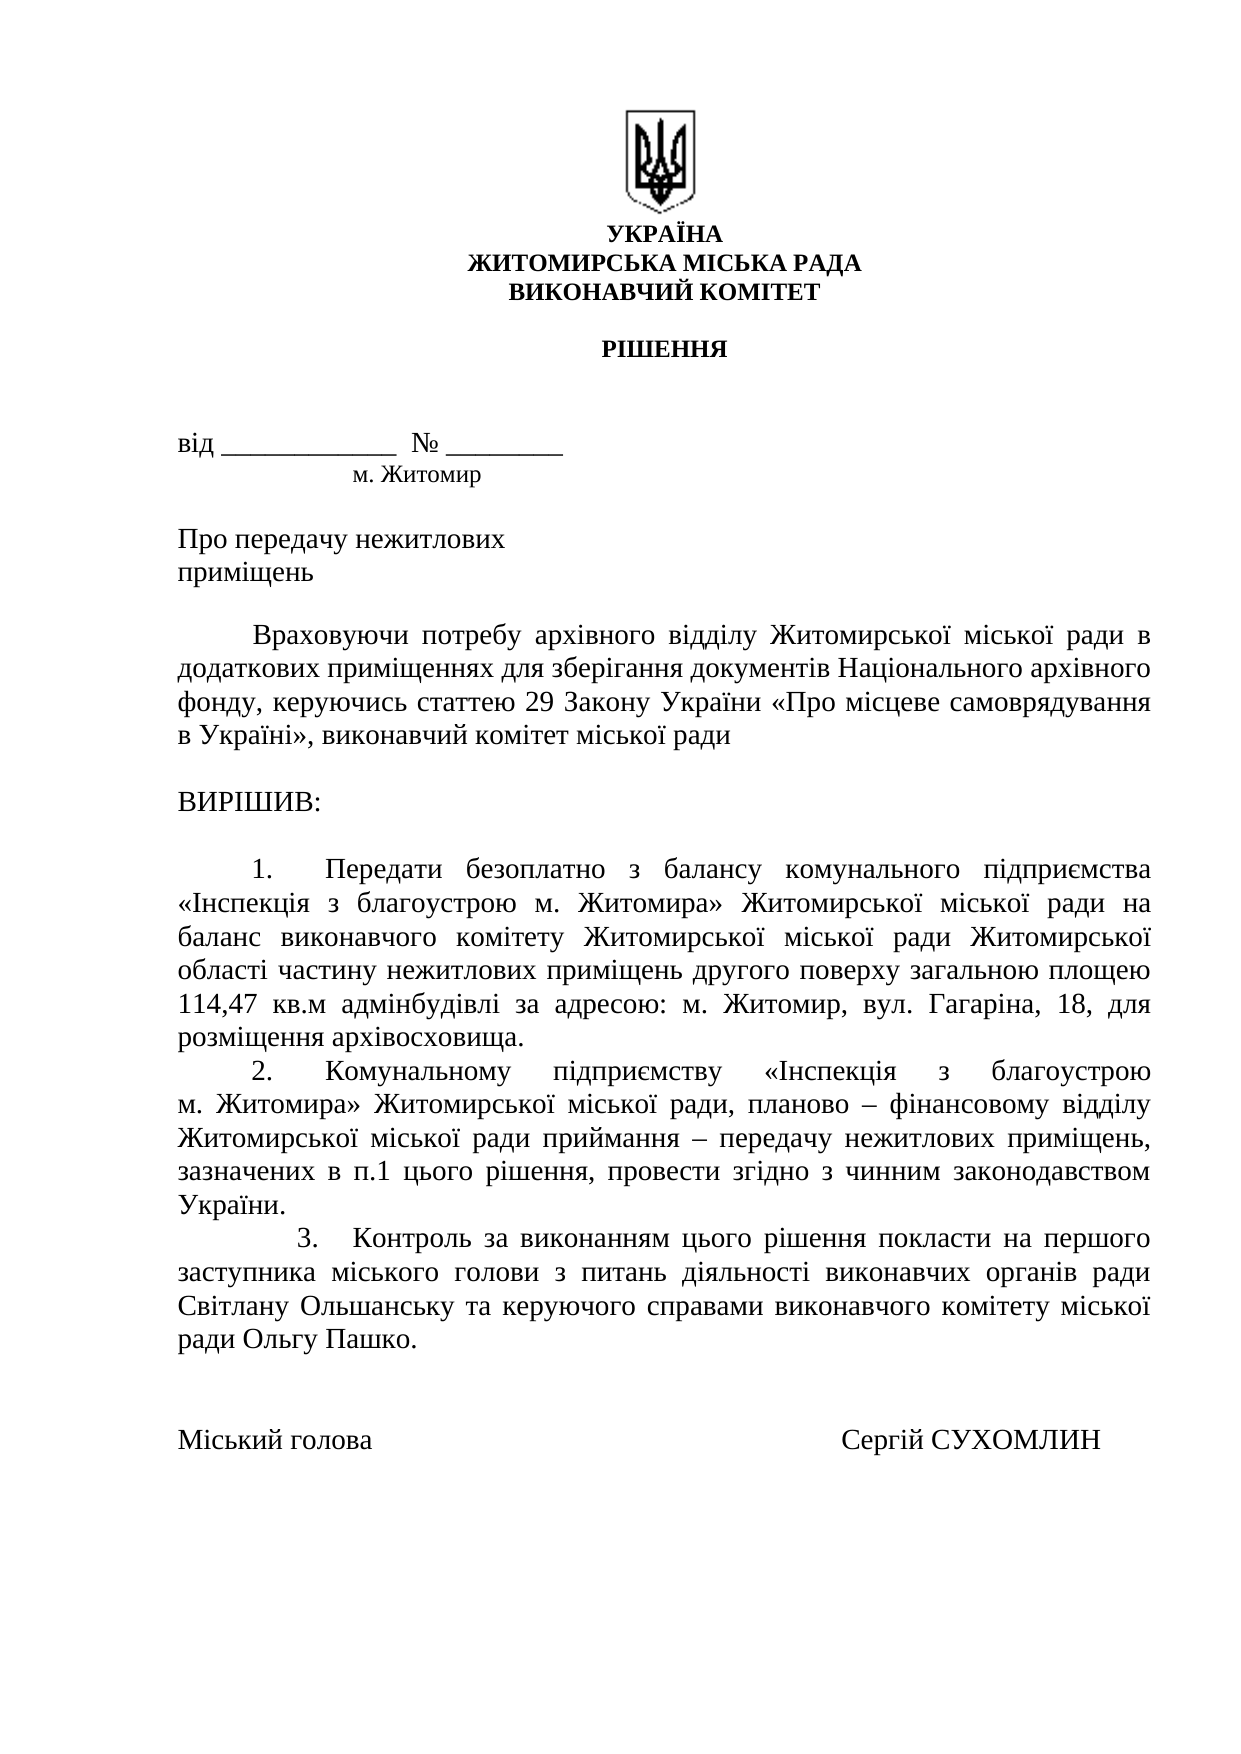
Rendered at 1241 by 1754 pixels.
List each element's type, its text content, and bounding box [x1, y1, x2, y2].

text 3. Контроль за виконанням цього рішення покласти на першого заступника міського голови з питань діяльності виконавчих органів ради Світлану Ольшанську та керуючого справами виконавчого комітету міської ради Ольгу Пашко. [177, 1221, 1152, 1355]
text приміщень [177, 554, 1152, 588]
text Міський голова Сергій СУХОМЛИН [177, 1422, 1152, 1455]
text ВИРІШИВ: [177, 784, 1152, 818]
list Передати безоплатно з балансу комунального підприємства «Інспекція з благоустрою м. Житомира» Житомирської міської ради на баланс виконавчого комітету Житомирської міської ради Житомирської області частину нежитлових приміщень другого поверху загальною площею 114,47 кв.м адмінбудівлі за адресою: м. Житомир, вул. Гагаріна, 18, для розміщення архівосховища. [177, 852, 1152, 1053]
text РІШЕННЯ [177, 334, 1152, 363]
text УКРАЇНА [177, 219, 1152, 248]
text м. Житомир [177, 459, 1152, 487]
text ВИКОНАВЧИЙ КОМІТЕТ [177, 277, 1152, 305]
text Враховуючи потребу архівного відділу Житомирської міської ради в додаткових приміщеннях для зберігання документів Національного архівного фонду, керуючись статтею 29 Закону України «Про місцеве самоврядування в Україні», виконавчий комітет міської ради [177, 617, 1152, 751]
text від ____________ № ________ [177, 425, 1152, 459]
text ЖИТОМИРСЬКА МІСЬКА РАДА [177, 248, 1152, 277]
text Про передачу нежитлових [177, 521, 1152, 554]
list Комунальному підприємству «Інспекція з благоустрою м. Житомира» Житомирської міської ради, планово – фінансовому відділу Житомирської міської ради приймання – передачу нежитлових приміщень, зазначених в п.1 цього рішення, провести згідно з чинним законодавством України. [177, 1053, 1152, 1221]
